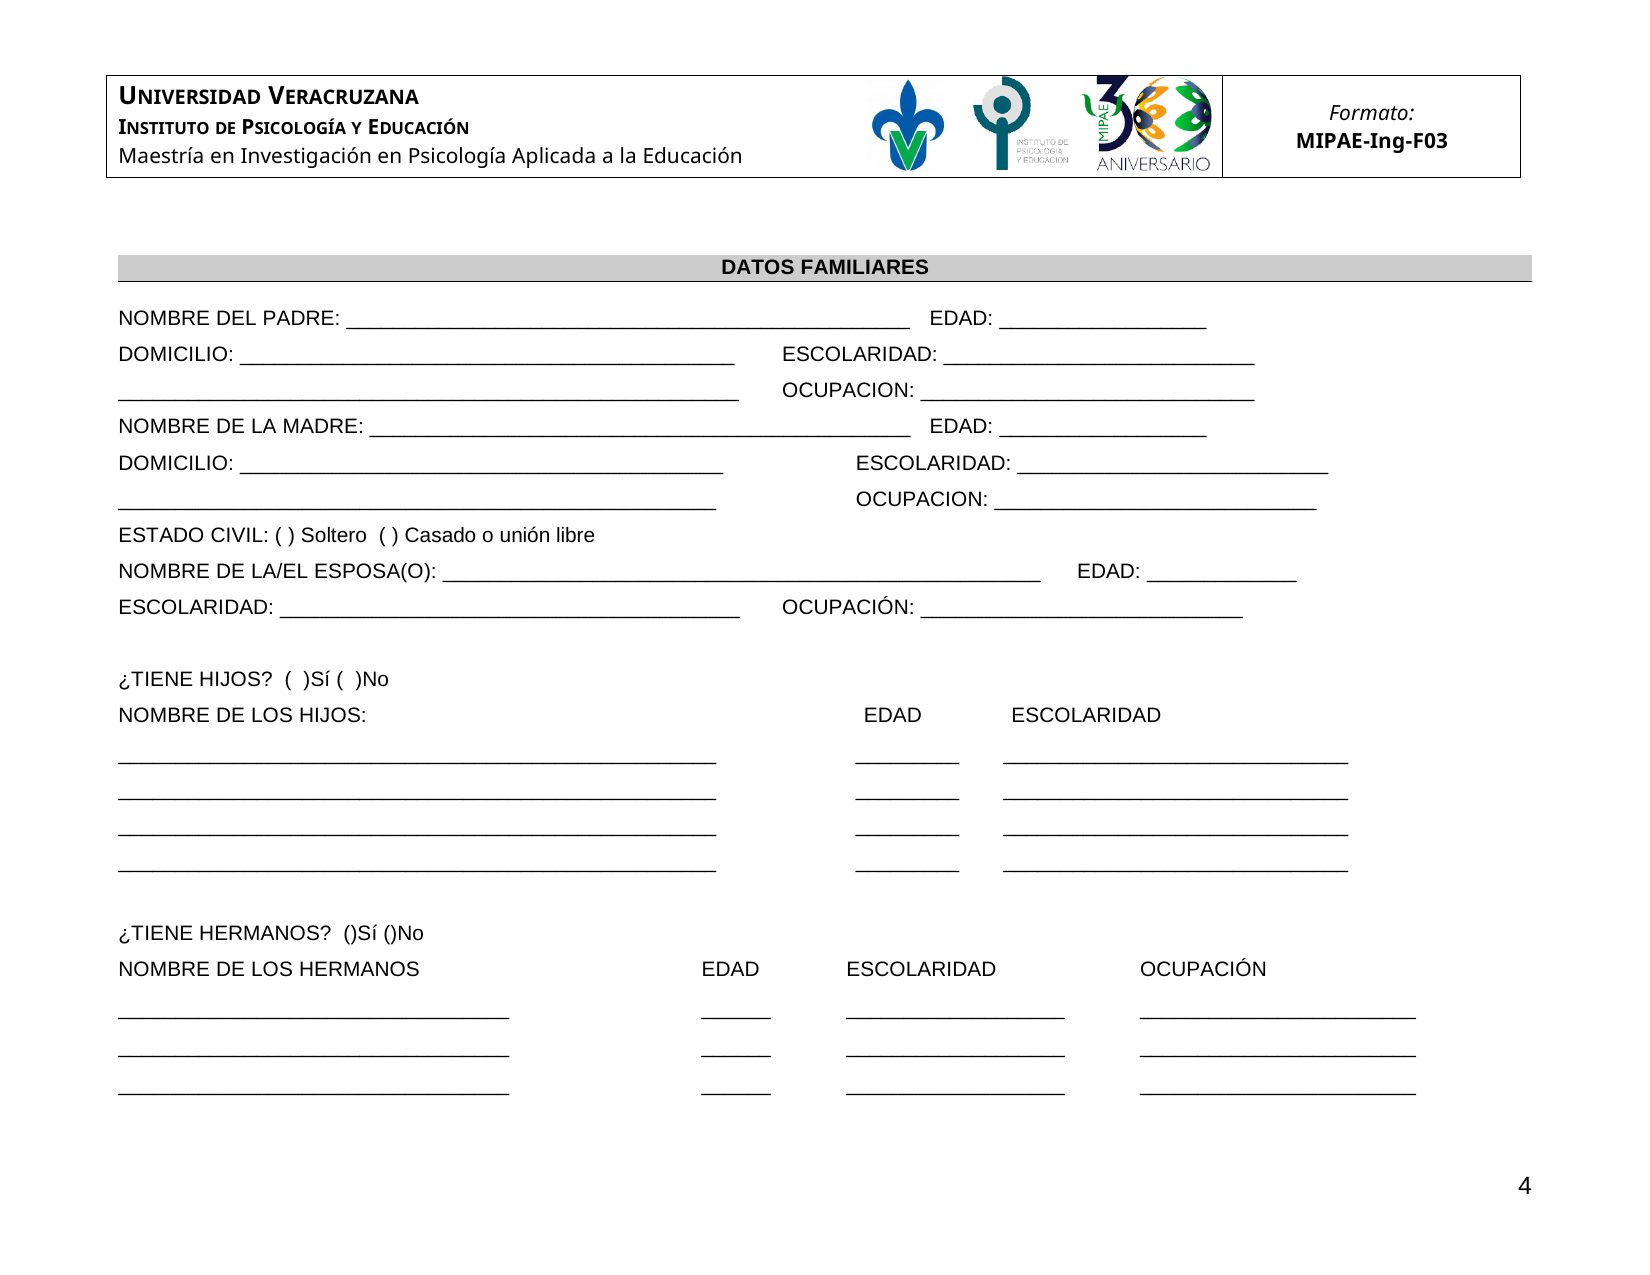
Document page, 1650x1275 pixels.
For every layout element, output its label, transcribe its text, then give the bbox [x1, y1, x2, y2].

text DOMICILIO: __________________________________________ ESCOLARIDAD: ___________________________ [118, 450, 1532, 474]
picture [971, 76, 1070, 171]
table_header NOMBRE DE LOS HERMANOS [111, 957, 694, 996]
table_cell ________________________ [1133, 996, 1491, 1034]
table_cell ______ [694, 1072, 839, 1111]
table_cell ___________________ [839, 1072, 1132, 1111]
text NOMBRE DE LA/EL ESPOSA(O): ____________________________________________________ EDAD: _____________ [118, 558, 1532, 583]
text ¿TIENE HERMANOS? ()Sí ()No [118, 921, 1532, 945]
table_cell __________________________________ [111, 1034, 694, 1072]
table_cell ___________________ [839, 1034, 1132, 1072]
table_header ESCOLARIDAD [839, 957, 1132, 996]
table_header EDAD [694, 957, 839, 996]
table_cell ________________________ [1133, 1034, 1491, 1072]
table_cell ________________________ [1133, 1072, 1491, 1111]
table_cell __________________________________ [111, 996, 694, 1034]
text ____________________________________________________ _________ ______________________________ [118, 849, 1532, 873]
text ______________________________________________________ OCUPACION: _____________________________ [118, 378, 1532, 402]
table_cell ______ [694, 996, 839, 1034]
table_cell ______ [694, 1034, 839, 1072]
picture [1081, 76, 1212, 171]
text ESTADO CIVIL: ( ) Soltero ( ) Casado o unión libre [118, 522, 1532, 547]
table_header EDAD [856, 703, 1004, 741]
text ESCOLARIDAD: ________________________________________ OCUPACIÓN: ____________________________ [118, 594, 1532, 619]
text DATOS FAMILIARES [118, 255, 1532, 281]
text ____________________________________________________ _________ ______________________________ [118, 741, 1532, 765]
table_cell ___________________ [839, 996, 1132, 1034]
text NOMBRE DEL PADRE: _________________________________________________ EDAD: __________________ [118, 306, 1532, 330]
text ¿TIENE HIJOS? ( )Sí ( )No [118, 667, 1532, 691]
text ____________________________________________________ _________ ______________________________ [118, 777, 1532, 801]
text ____________________________________________________ _________ ______________________________ [118, 813, 1532, 837]
table_header ESCOLARIDAD [1004, 703, 1521, 741]
text DOMICILIO: ___________________________________________ ESCOLARIDAD: ___________________________ [118, 342, 1532, 366]
table_header OCUPACIÓN [1133, 957, 1491, 996]
table_cell __________________________________ [111, 1072, 694, 1111]
table_header NOMBRE DE LOS HIJOS: [111, 703, 856, 741]
text NOMBRE DE LA MADRE: _______________________________________________ EDAD: __________________ [118, 414, 1532, 438]
text ____________________________________________________ OCUPACION: ____________________________ [118, 486, 1532, 511]
